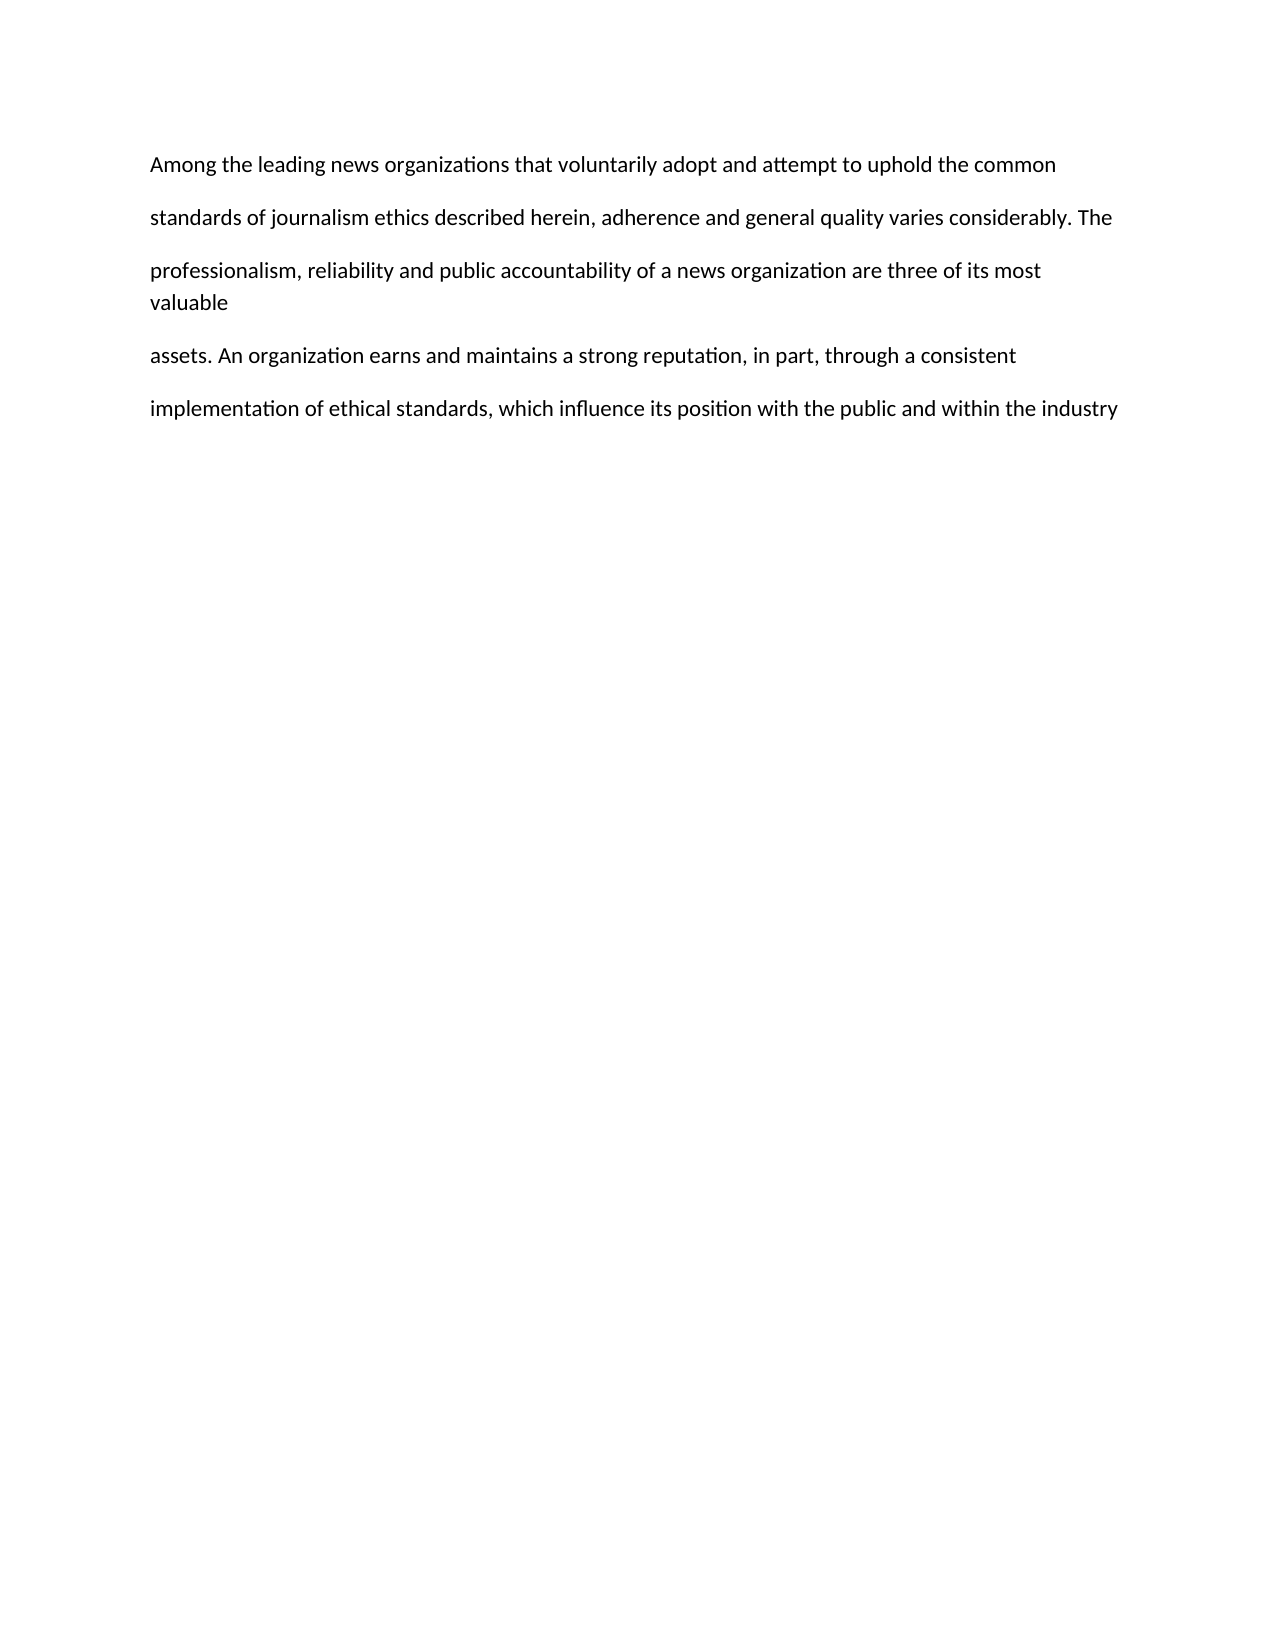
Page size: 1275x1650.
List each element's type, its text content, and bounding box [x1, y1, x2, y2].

text implementation of ethical standards, which influence its position with the public and within the industry [150, 394, 1125, 422]
text Among the leading news organizations that voluntarily adopt and attempt to uphold the common [150, 150, 1125, 178]
text assets. An organization earns and maintains a strong reputation, in part, through a consistent [150, 341, 1125, 369]
text professionalism, reliability and public accountability of a news organization are three of its most valuable [150, 256, 1125, 316]
text standards of journalism ethics described herein, adherence and general quality varies considerably. The [150, 203, 1125, 231]
